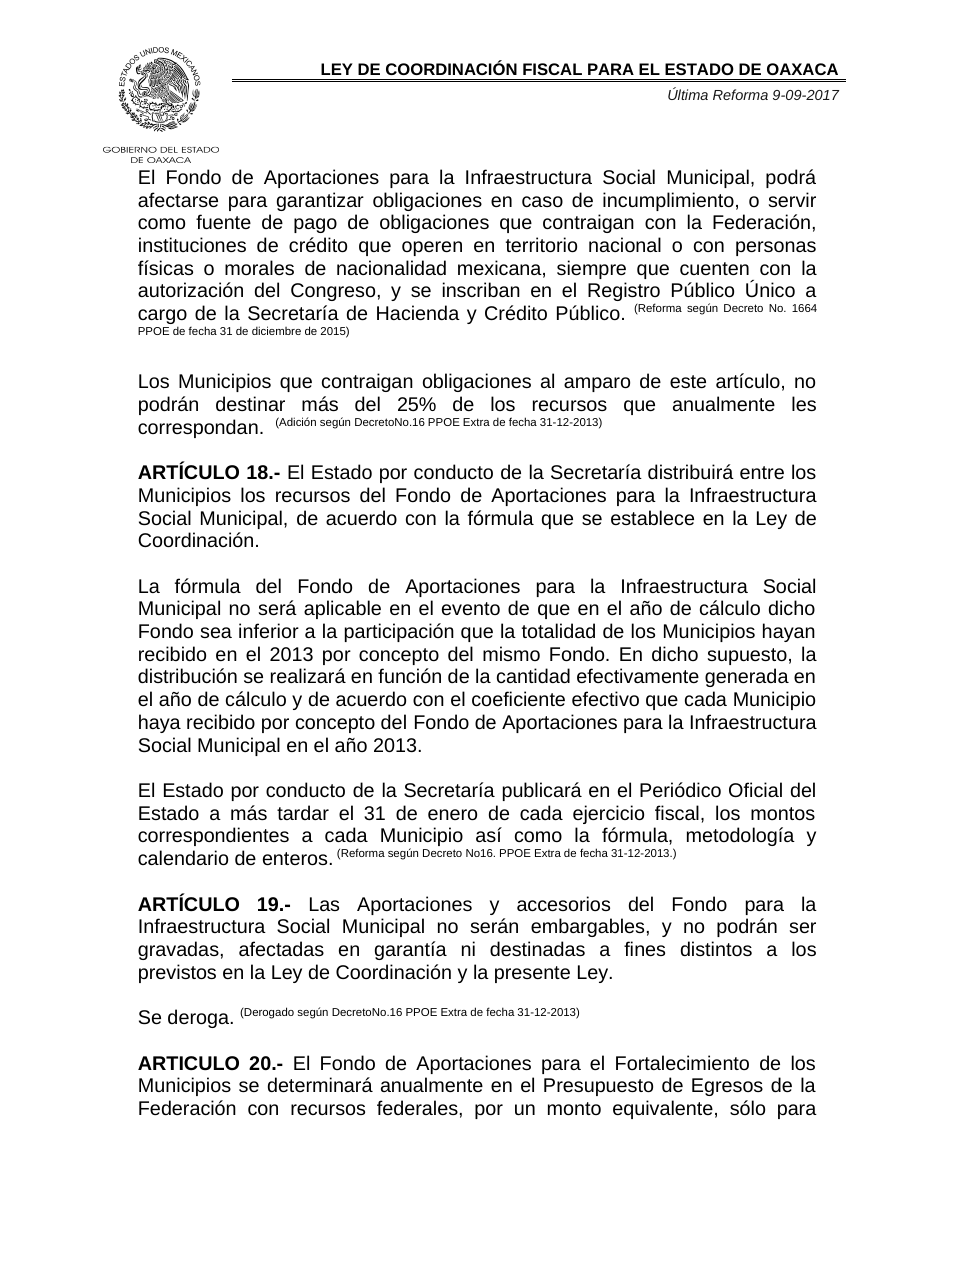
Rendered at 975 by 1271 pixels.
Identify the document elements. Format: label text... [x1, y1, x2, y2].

text ARTÍCULO 19.- Las Aportaciones y accesorios del Fondo para la Infraestructura Social Municipal no serán embargables, y no podrán ser gravadas, afectadas en garantía ni destinadas a fines distintos a los previstos en la Ley de Coordinación y la presente Ley. [138, 892, 817, 983]
text El Fondo de Aportaciones para la Infraestructura Social Municipal, podrá afectarse para garantizar obligaciones en caso de incumplimiento, o servir como fuente de pago de obligaciones que contraigan con la Federación, instituciones de crédito que operen en territorio nacional o con personas físicas o morales de nacionalidad mexicana, siempre que cuenten con la autorización del Congreso, y se inscriban en el Registro Público Único a cargo de la Secretaría de Hacienda y Crédito Público. (Reforma según Decreto No. 1664 PPOE de fecha 31 de diciembre de 2015) [138, 166, 817, 347]
text El Estado por conducto de la Secretaría publicará en el Periódico Oficial del Estado a más tardar el 31 de enero de cada ejercicio fiscal, los montos correspondientes a cada Municipio así como la fórmula, metodología y calendario de enteros. (Reforma según Decreto No16. PPOE Extra de fecha 31-12-2013.) [138, 779, 817, 870]
text Se deroga. (Derogado según DecretoNo.16 PPOE Extra de fecha 31-12-2013) [138, 1006, 817, 1029]
picture [100, 44, 222, 166]
text La fórmula del Fondo de Aportaciones para la Infraestructura Social Municipal no será aplicable en el evento de que en el año de cálculo dicho Fondo sea inferior a la participación que la totalidad de los Municipios hayan recibido en el 2013 por concepto del mismo Fondo. En dicho supuesto, la distribución se realizará en función de la cantidad efectivamente generada en el año de cálculo y de acuerdo con el coeficiente efectivo que cada Municipio haya recibido por concepto del Fondo de Aportaciones para la Infraestructura Social Municipal en el año 2013. [138, 574, 817, 756]
text Los Municipios que contraigan obligaciones al amparo de este artículo, no podrán destinar más del 25% de los recursos que anualmente les correspondan. (Adición según DecretoNo.16 PPOE Extra de fecha 31-12-2013) [138, 370, 817, 438]
text ARTÍCULO 18.- El Estado por conducto de la Secretaría distribuirá entre los Municipios los recursos del Fondo de Aportaciones para la Infraestructura Social Municipal, de acuerdo con la fórmula que se establece en la Ley de Coordinación. [138, 461, 817, 552]
